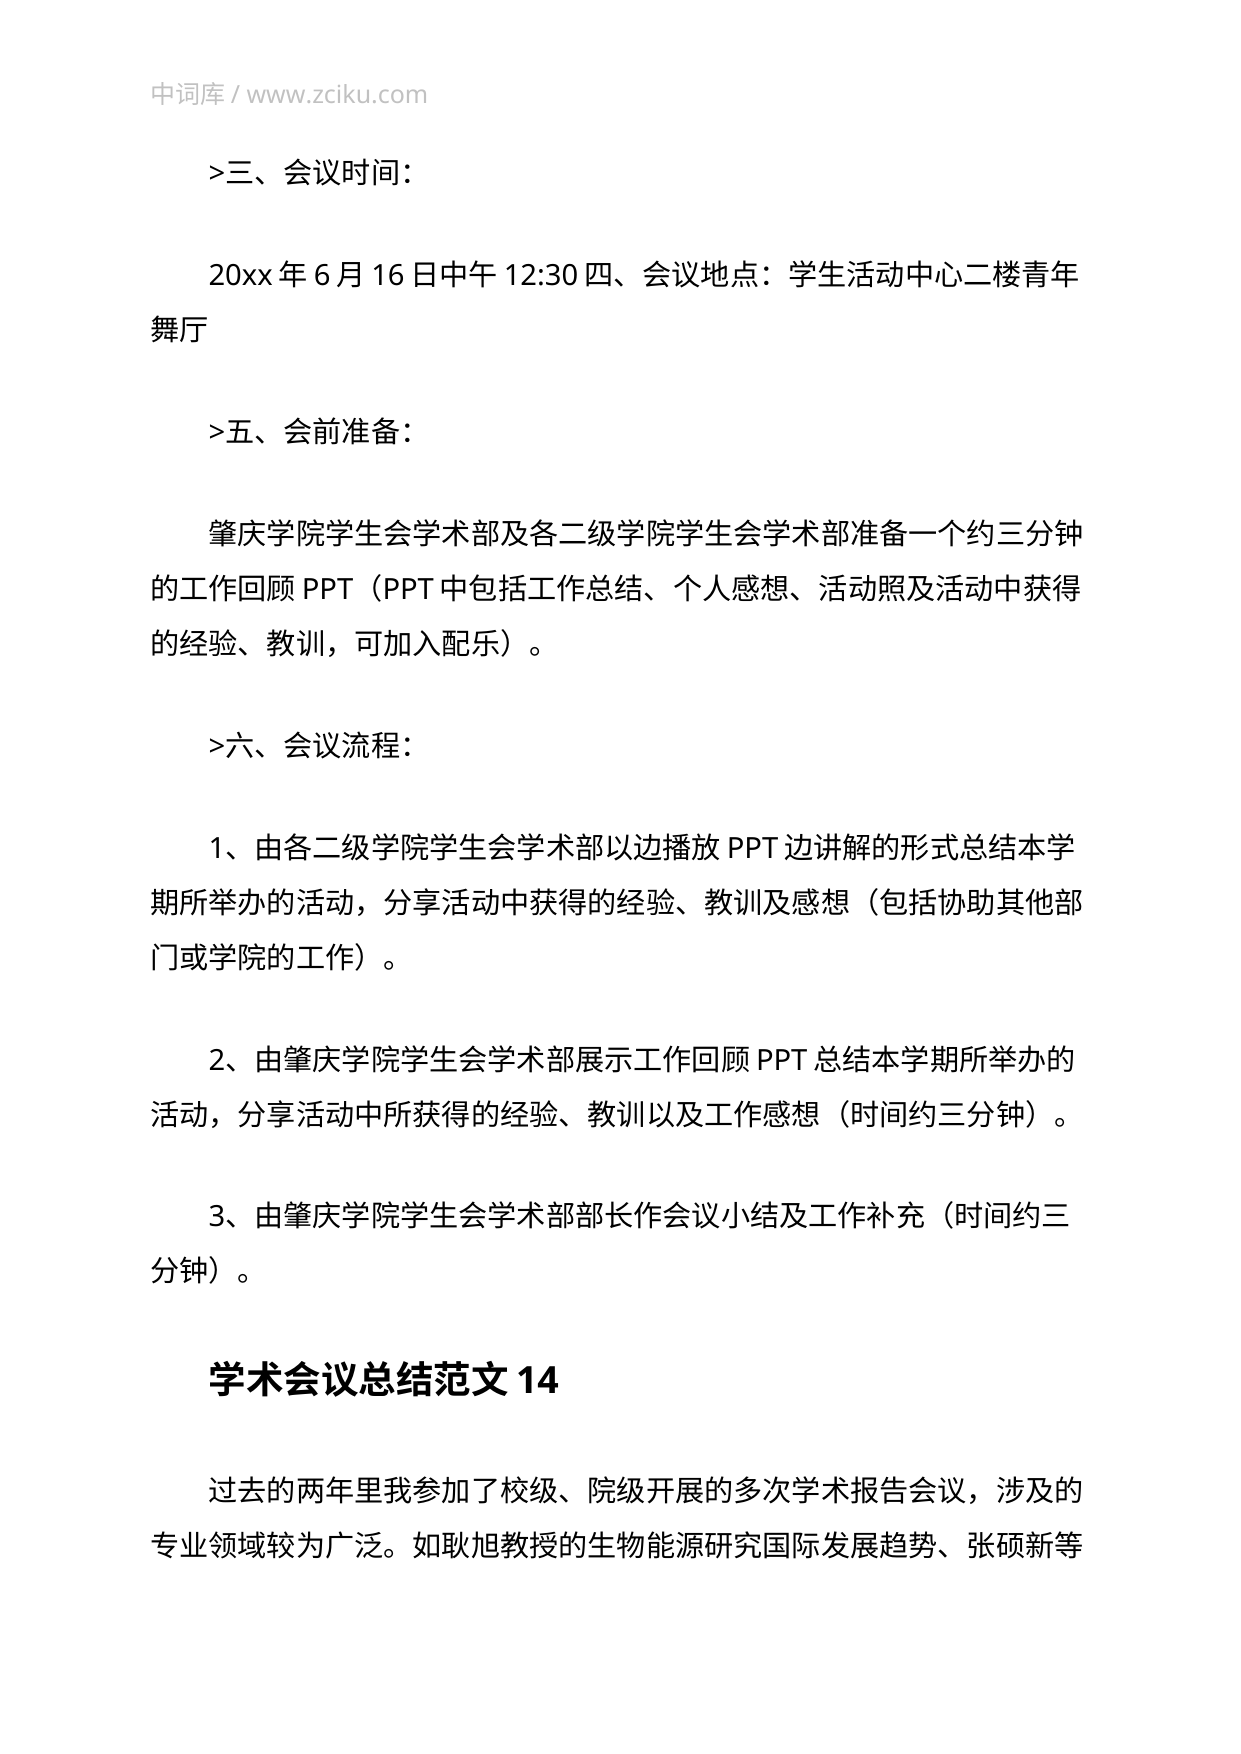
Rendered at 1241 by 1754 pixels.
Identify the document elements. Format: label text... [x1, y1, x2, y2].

text 1、由各二级学院学生会学术部以边播放PPT边讲解的形式总结本学期所举办的活动，分享活动中获得的经验、教训及感想（包括协助其他部门或学院的工作）。 [150, 824, 1090, 977]
text >六、会议流程： [150, 722, 1090, 765]
text 3、由肇庆学院学生会学术部部长作会议小结及工作补充（时间约三分钟）。 [150, 1193, 1090, 1290]
text >五、会前准备： [150, 409, 1090, 451]
text 肇庆学院学生会学术部及各二级学院学生会学术部准备一个约三分钟的工作回顾PPT（PPT中包括工作总结、个人感想、活动照及活动中获得的经验、教训，可加入配乐）。 [150, 511, 1090, 663]
text 2、由肇庆学院学生会学术部展示工作回顾PPT总结本学期所举办的活动，分享活动中所获得的经验、教训以及工作感想（时间约三分钟）。 [150, 1036, 1090, 1133]
text 20xx年6月16日中午12:30四、会议地点：学生活动中心二楼青年舞厅 [150, 252, 1090, 349]
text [150, 1467, 1090, 1564]
text 学术会议总结范文14 [150, 1349, 1090, 1404]
text >三、会议时间： [150, 150, 1090, 192]
